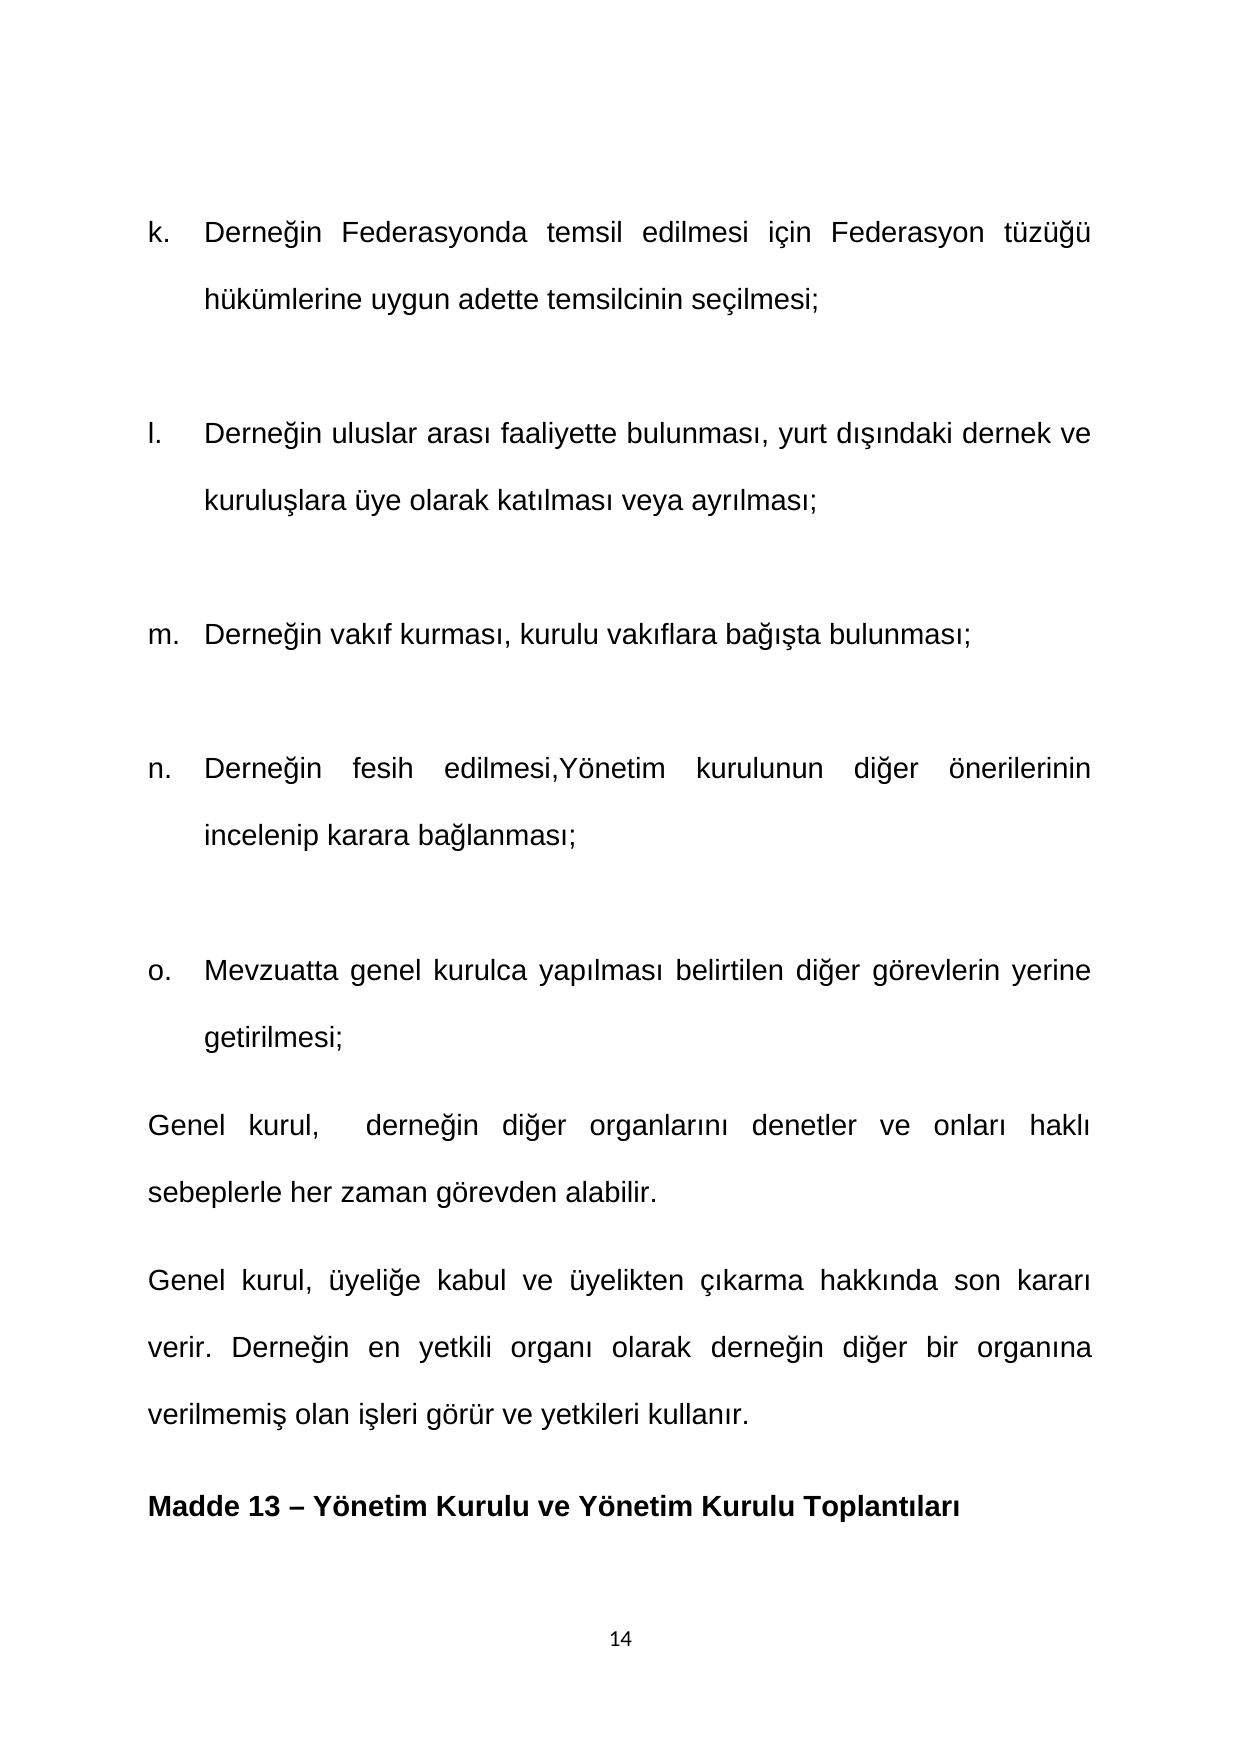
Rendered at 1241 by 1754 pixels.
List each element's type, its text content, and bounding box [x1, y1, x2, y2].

list Derneğin vakıf kurması, kurulu vakıflara bağışta bulunması; [148, 617, 1093, 651]
text Genel kurul, derneğin diğer organlarını denetler ve onları haklı sebeplerle her zaman görevden alabilir. [148, 1108, 1093, 1208]
list Mevzuatta genel kurulca yapılması belirtilen diğer görevlerin yerine getirilmesi; [148, 953, 1093, 1053]
list Derneğin fesih edilmesi,Yönetim kurulunun diğer önerilerinin incelenip karara bağlanması; [148, 751, 1093, 852]
list Derneğin uluslar arası faaliyette bulunması, yurt dışındaki dernek ve kuruluşlara üye olarak katılması veya ayrılması; [148, 416, 1093, 517]
text Genel kurul, üyeliğe kabul ve üyelikten çıkarma hakkında son kararı verir. Derneğin en yetkili organı olarak derneğin diğer bir organına verilmemiş olan işleri görür ve yetkileri kullanır. [148, 1263, 1093, 1430]
list Derneğin Federasyonda temsil edilmesi için Federasyon tüzüğü hükümlerine uygun adette temsilcinin seçilmesi; [148, 215, 1093, 315]
text Madde 13 – Yönetim Kurulu ve Yönetim Kurulu Toplantıları [148, 1489, 1093, 1522]
